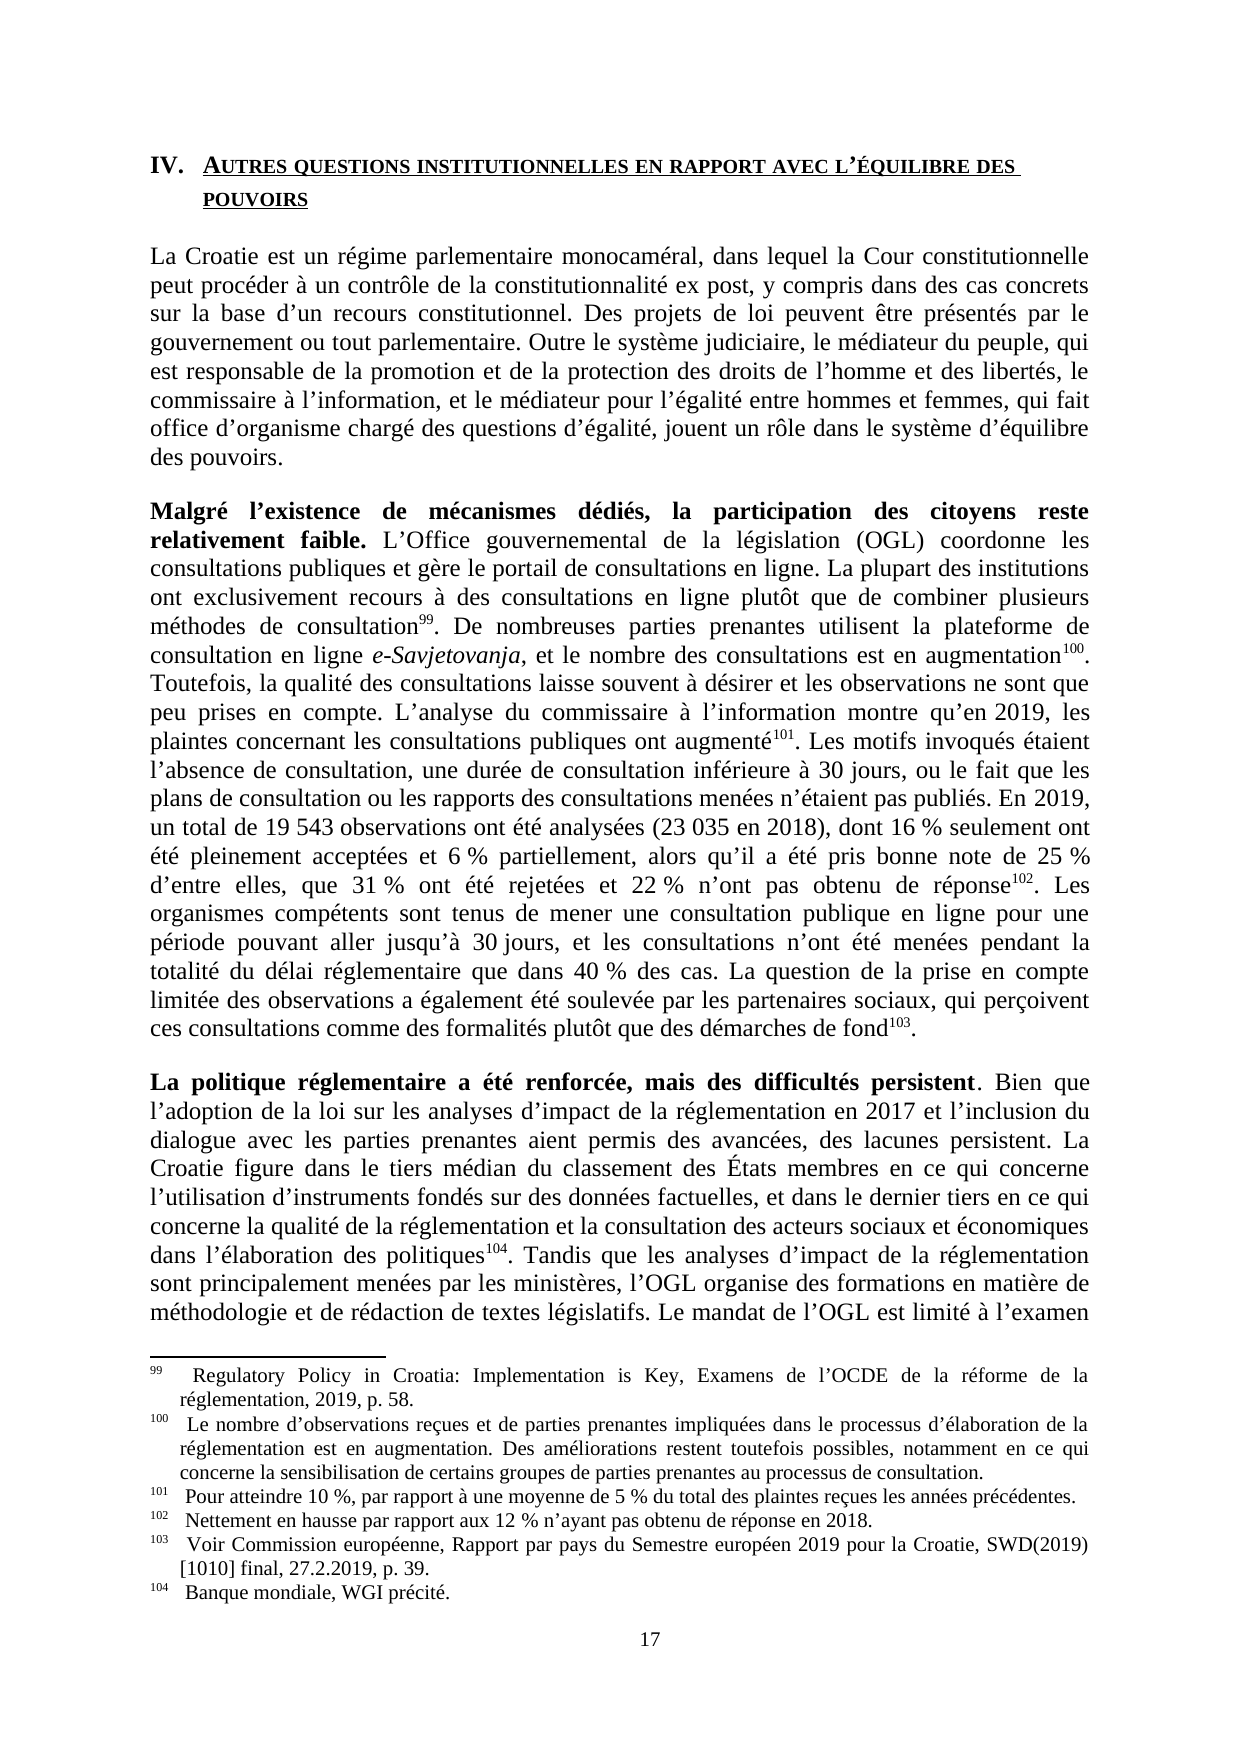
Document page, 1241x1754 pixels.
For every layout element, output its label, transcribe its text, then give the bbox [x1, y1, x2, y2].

list Autres questions institutionnelles en rapport avec l’équilibre des pouvoirs [150, 150, 1090, 212]
text La Croatie est un régime parlementaire monocaméral, dans lequel la Cour constitutionnelle peut procéder à un contrôle de la constitutionnalité ex post, y compris dans des cas concrets sur la base d’un recours constitutionnel. Des projets de loi peuvent être présentés par le gouvernement ou tout parlementaire. Outre le système judiciaire, le médiateur du peuple, qui est responsable de la promotion et de la protection des droits de l’homme et des libertés, le commissaire à l’information, et le médiateur pour l’égalité entre hommes et femmes, qui fait office d’organisme chargé des questions d’égalité, jouent un rôle dans le système d’équilibre des pouvoirs. [150, 241, 1090, 471]
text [150, 1067, 1090, 1326]
text Malgré l’existence de mécanismes dédiés, la participation des citoyens reste relativement faible. L’Office gouvernemental de la législation (OGL) coordonne les consultations publiques et gère le portail de consultations en ligne. La plupart des institutions ont exclusivement recours à des consultations en ligne plutôt que de combiner plusieurs méthodes de consultation. De nombreuses parties prenantes utilisent la plateforme de consultation en ligne e-Savjetovanja, et le nombre des consultations est en augmentation. Toutefois, la qualité des consultations laisse souvent à désirer et les observations ne sont que peu prises en compte. L’analyse du commissaire à l’information montre qu’en 2019, les plaintes concernant les consultations publiques ont augmenté. Les motifs invoqués étaient l’absence de consultation, une durée de consultation inférieure à 30 jours, ou le fait que les plans de consultation ou les rapports des consultations menées n’étaient pas publiés. En 2019, un total de 19 543 observations ont été analysées (23 035 en 2018), dont 16 % seulement ont été pleinement acceptées et 6 % partiellement, alors qu’il a été pris bonne note de 25 % d’entre elles, que 31 % ont été rejetées et 22 % n’ont pas obtenu de réponse. Les organismes compétents sont tenus de mener une consultation publique en ligne pour une période pouvant aller jusqu’à 30 jours, et les consultations n’ont été menées pendant la totalité du délai réglementaire que dans 40 % des cas. La question de la prise en compte limitée des observations a également été soulevée par les partenaires sociaux, qui perçoivent ces consultations comme des formalités plutôt que des démarches de fond. [150, 496, 1090, 1042]
